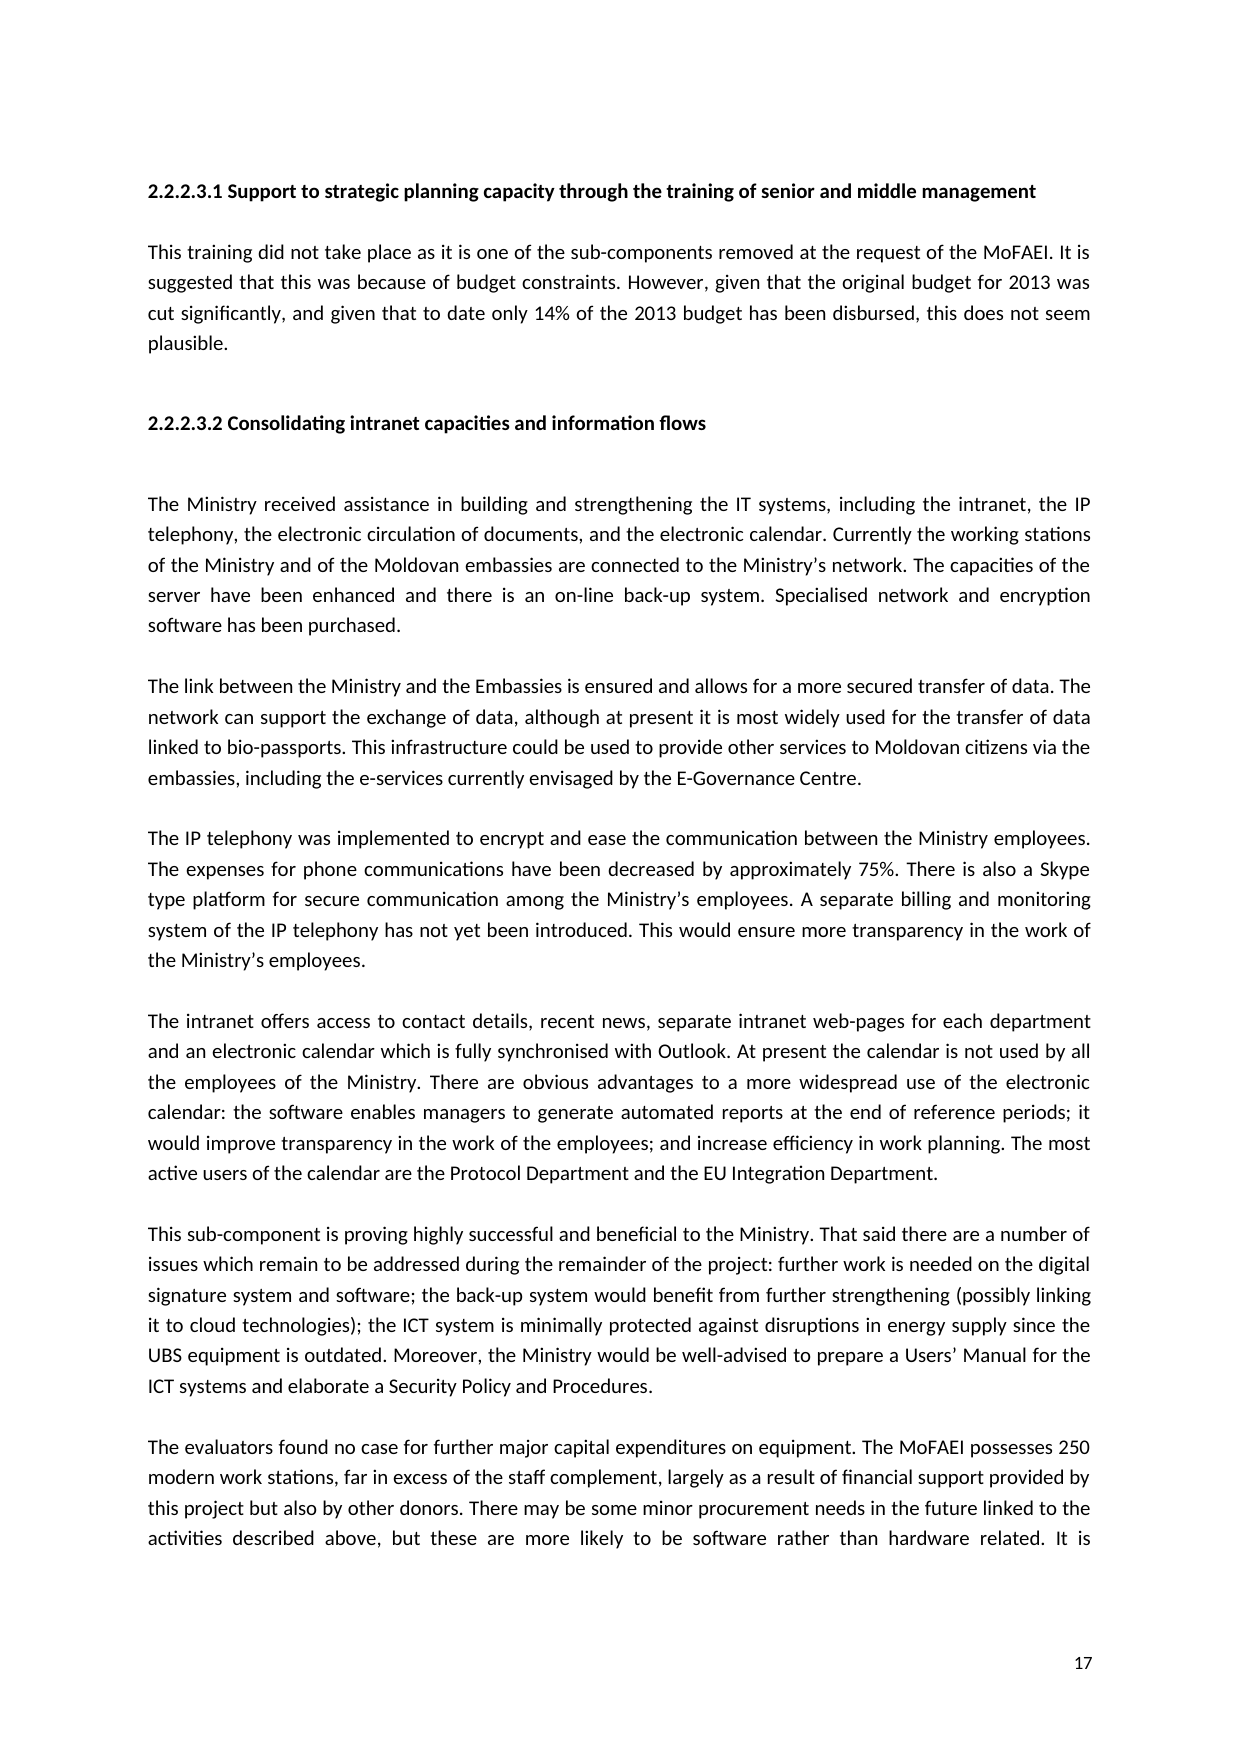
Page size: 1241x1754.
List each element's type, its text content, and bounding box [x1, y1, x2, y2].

text 2.2.2.3.2 Consolidating intranet capacities and information flows [148, 411, 1092, 436]
text The Ministry received assistance in building and strengthening the IT systems, including the intranet, the IP telephony, the electronic circulation of documents, and the electronic calendar. Currently the working stations of the Ministry and of the Moldovan embassies are connected to the Ministry’s network. The capacities of the server have been enhanced and there is an on-line back-up system. Specialised network and encryption software has been purchased. [148, 491, 1092, 638]
text The IP telephony was implemented to encrypt and ease the communication between the Ministry employees. The expenses for phone communications have been decreased by approximately 75%. There is also a Skype type platform for secure communication among the Ministry’s employees. A separate billing and monitoring system of the IP telephony has not yet been introduced. This would ensure more transparency in the work of the Ministry’s employees. [148, 826, 1092, 973]
text The intranet offers access to contact details, recent news, separate intranet web-pages for each department and an electronic calendar which is fully synchronised with Outlook. At present the calendar is not used by all the employees of the Ministry. There are obvious advantages to a more widespread use of the electronic calendar: the software enables managers to generate automated reports at the end of reference periods; it would improve transparency in the work of the employees; and increase efficiency in work planning. The most active users of the calendar are the Protocol Department and the EU Integration Department. [148, 1008, 1092, 1186]
text 2.2.2.3.1 Support to strategic planning capacity through the training of senior and middle management [148, 178, 1092, 203]
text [148, 1434, 1092, 1551]
text The link between the Ministry and the Embassies is ensured and allows for a more secured transfer of data. The network can support the exchange of data, although at present it is most widely used for the transfer of data linked to bio-passports. This infrastructure could be used to provide other services to Moldovan citizens via the embassies, including the e-services currently envisaged by the E-Governance Centre. [148, 673, 1092, 790]
text This training did not take place as it is one of the sub-components removed at the request of the MoFAEI. It is suggested that this was because of budget constraints. However, given that the original budget for 2013 was cut significantly, and given that to date only 14% of the 2013 budget has been disbursed, this does not seem plausible. [148, 239, 1092, 356]
text This sub-component is proving highly successful and beneficial to the Ministry. That said there are a number of issues which remain to be addressed during the remainder of the project: further work is needed on the digital signature system and software; the back-up system would benefit from further strengthening (possibly linking it to cloud technologies); the ICT system is minimally protected against disruptions in energy supply since the UBS equipment is outdated. Moreover, the Ministry would be well-advised to prepare a Users’ Manual for the ICT systems and elaborate a Security Policy and Procedures. [148, 1221, 1092, 1398]
